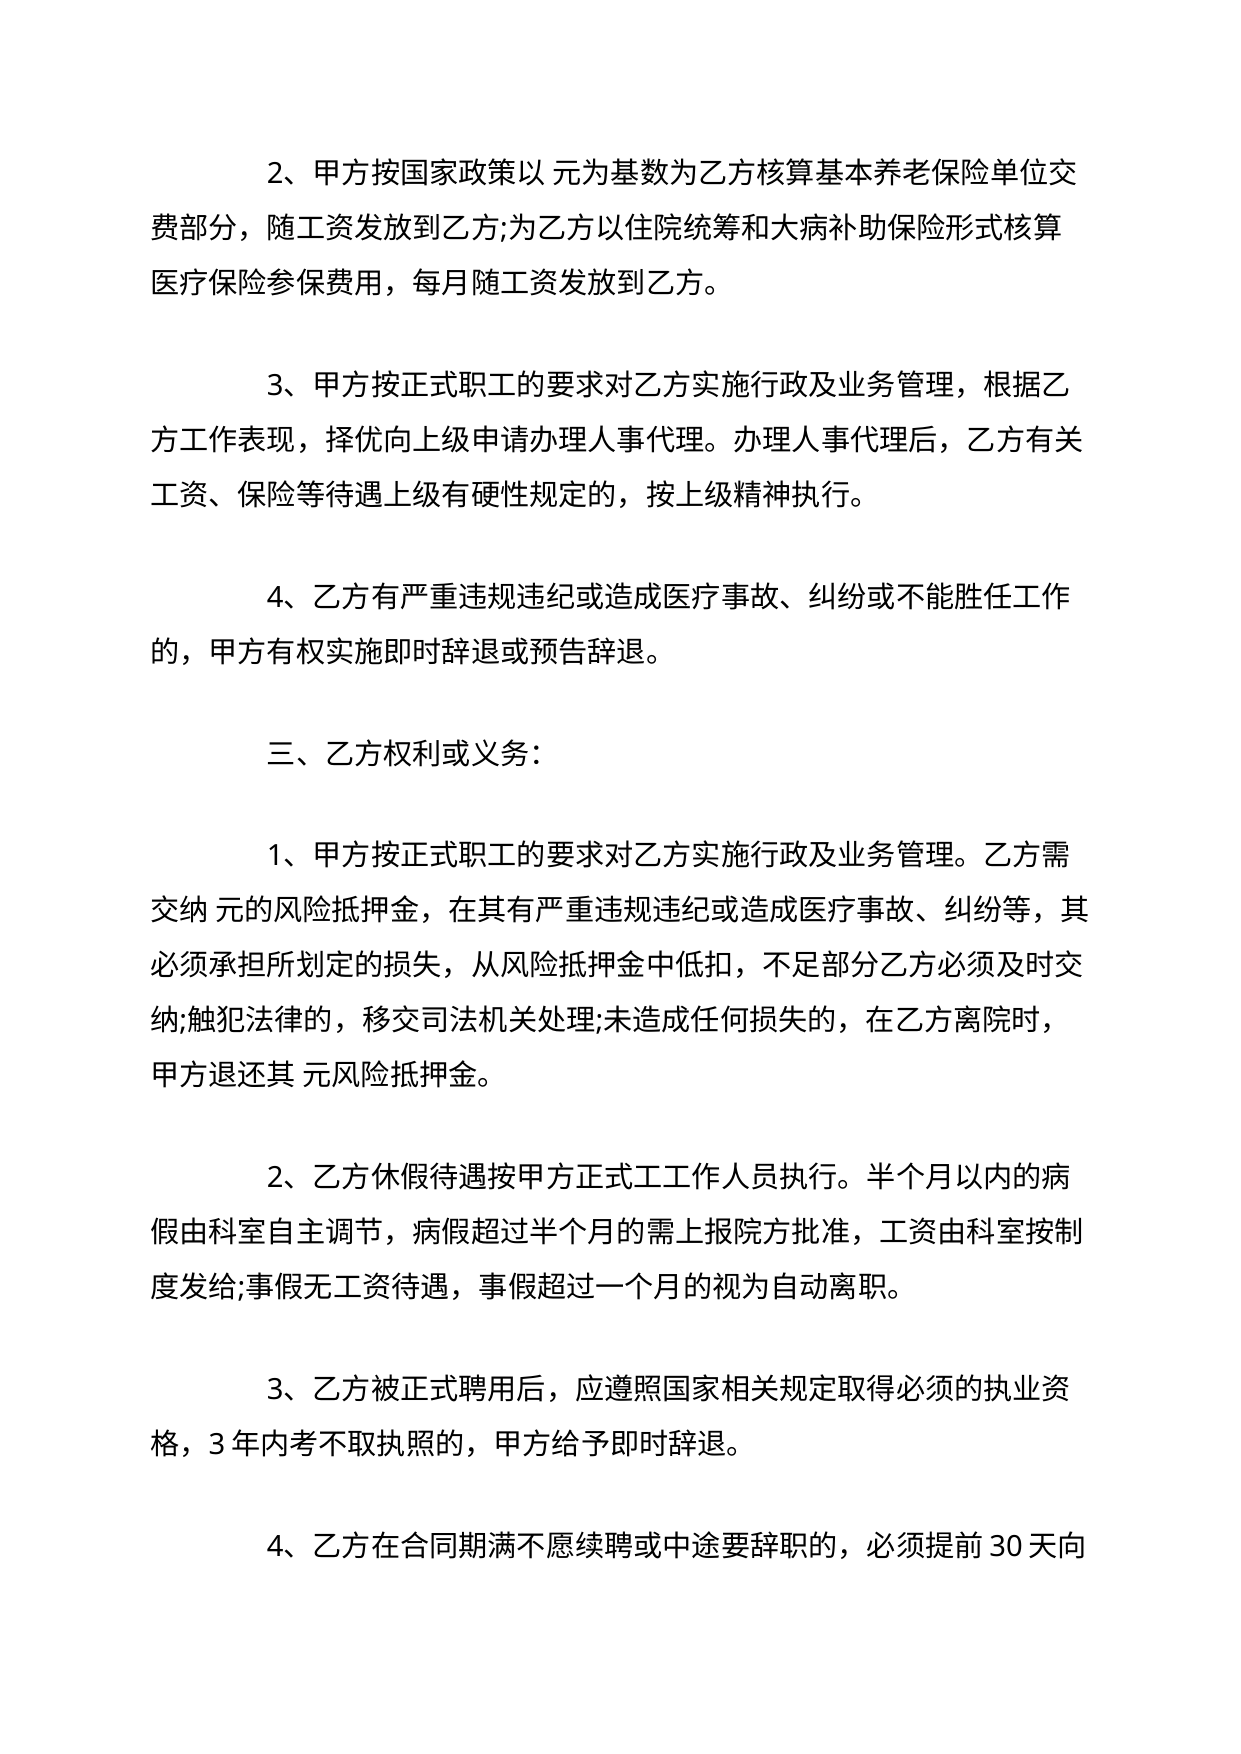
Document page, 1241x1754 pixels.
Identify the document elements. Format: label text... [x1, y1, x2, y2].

text 4、乙方有严重违规违纪或造成医疗事故、纠纷或不能胜任工作的，甲方有权实施即时辞退或预告辞退。 [150, 573, 1090, 671]
text 3、乙方被正式聘用后，应遵照国家相关规定取得必须的执业资格，3年内考不取执照的，甲方给予即时辞退。 [150, 1365, 1090, 1463]
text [150, 1522, 1090, 1565]
text 2、甲方按国家政策以 元为基数为乙方核算基本养老保险单位交费部分，随工资发放到乙方;为乙方以住院统筹和大病补助保险形式核算医疗保险参保费用，每月随工资发放到乙方。 [150, 150, 1090, 302]
text 三、乙方权利或义务： [150, 730, 1090, 772]
text 1、甲方按正式职工的要求对乙方实施行政及业务管理。乙方需交纳 元的风险抵押金，在其有严重违规违纪或造成医疗事故、纠纷等，其必须承担所划定的损失，从风险抵押金中低扣，不足部分乙方必须及时交纳;触犯法律的，移交司法机关处理;未造成任何损失的，在乙方离院时，甲方退还其 元风险抵押金。 [150, 832, 1090, 1094]
text 2、乙方休假待遇按甲方正式工工作人员执行。半个月以内的病假由科室自主调节，病假超过半个月的需上报院方批准，工资由科室按制度发给;事假无工资待遇，事假超过一个月的视为自动离职。 [150, 1153, 1090, 1306]
text 3、甲方按正式职工的要求对乙方实施行政及业务管理，根据乙方工作表现，择优向上级申请办理人事代理。办理人事代理后，乙方有关工资、保险等待遇上级有硬性规定的，按上级精神执行。 [150, 362, 1090, 514]
